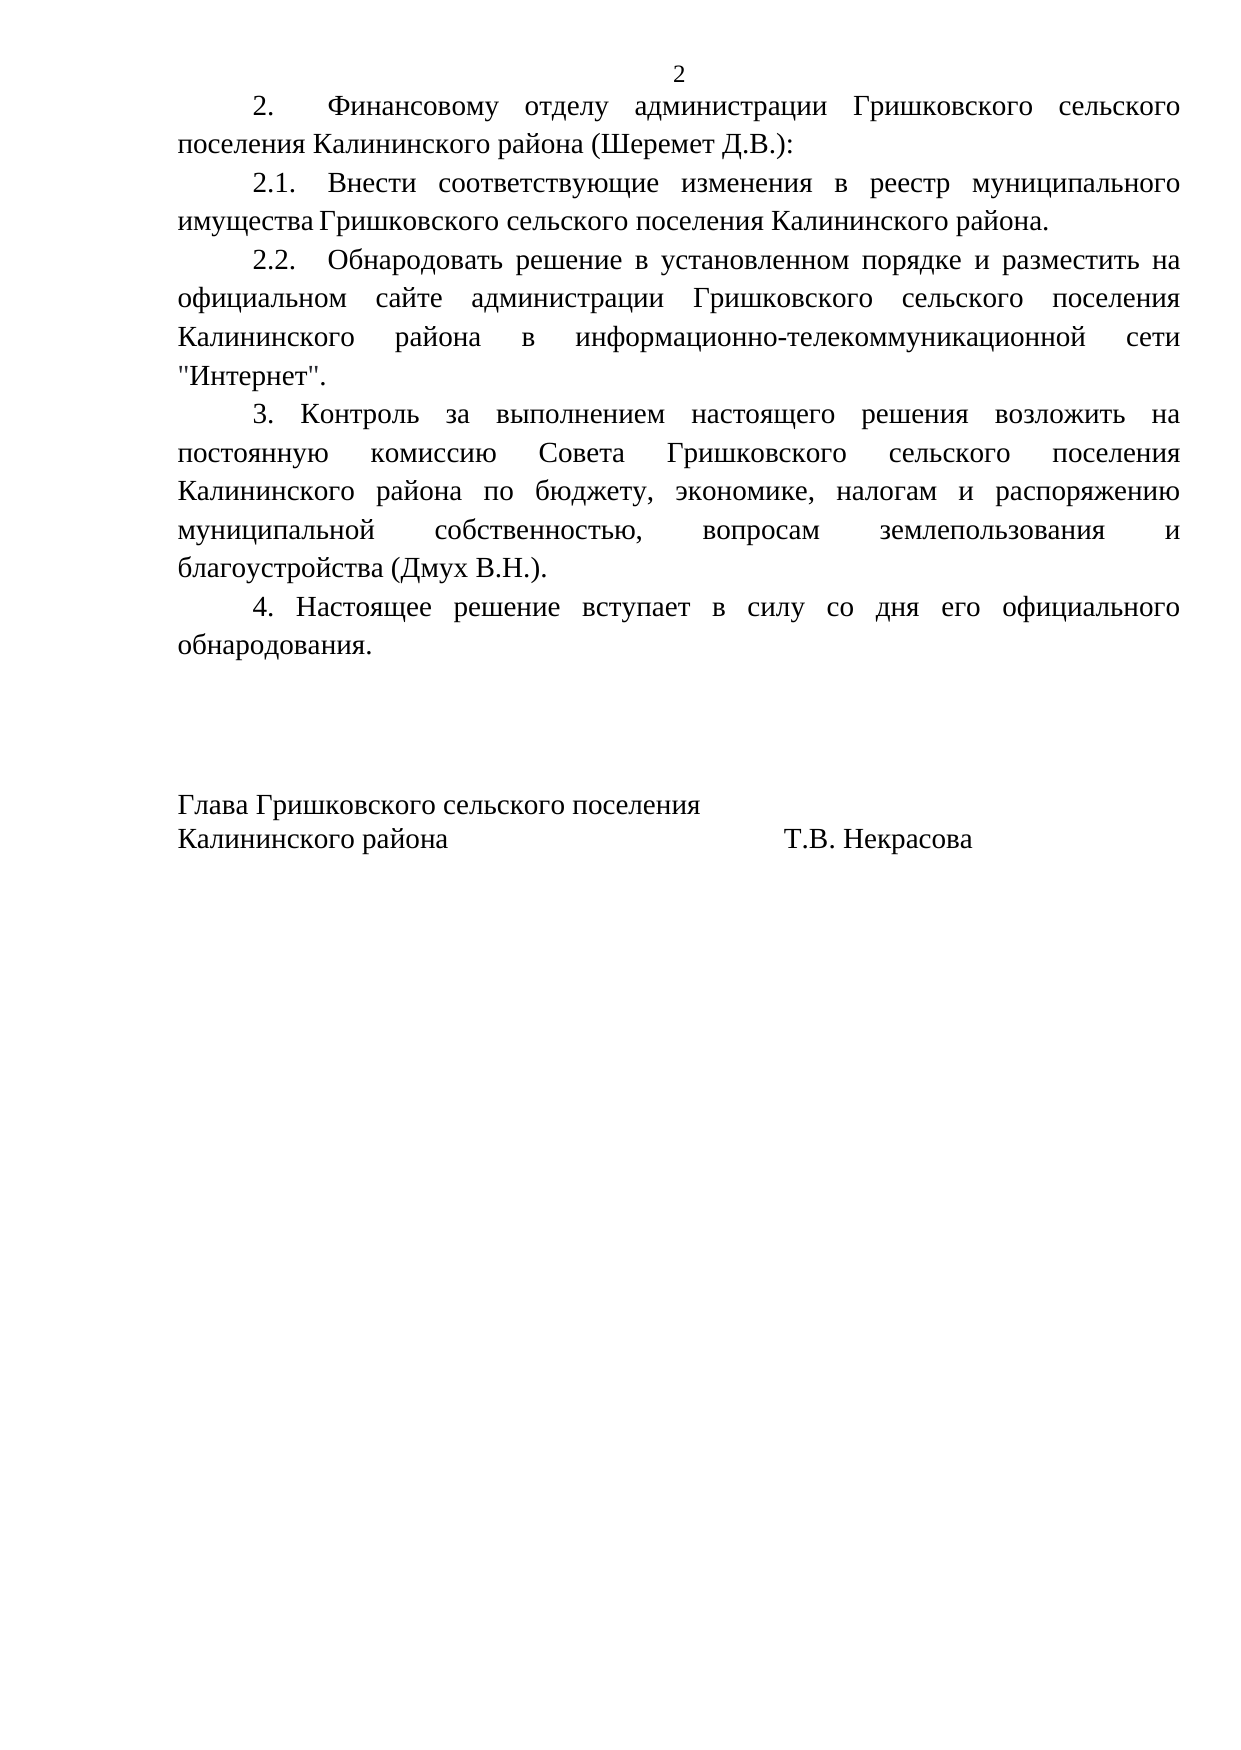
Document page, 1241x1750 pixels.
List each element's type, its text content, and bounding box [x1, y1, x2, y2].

list 3. Контроль за выполнением настоящего решения возложить на постоянную комиссию Совета Гришковского сельского поселения Калининского района по бюджету, экономике, налогам и распоряжению муниципальной собственностью, вопросам землепользования и благоустройства (Дмух В.Н.). [177, 396, 1181, 584]
list Обнародовать решение в установленном порядке и разместить на официальном сайте администрации Гришковского сельского поселения Калининского района в информационно-телекоммуникационной сети "Интернет". [177, 242, 1181, 391]
list 4. Настоящее решение вступает в силу со дня его официального обнародования. [177, 589, 1181, 661]
text Глава Гришковского сельского поселения [177, 787, 1181, 821]
text 2 [177, 59, 1181, 88]
text Калининского района Т.В. Некрасова [177, 821, 1181, 854]
list Внести соответствующие изменения в реестр муниципального имущества Гришковского сельского поселения Калининского района. [177, 165, 1181, 237]
list Финансовому отделу администрации Гришковского сельского поселения Калининского района (Шеремет Д.В.): [177, 88, 1181, 160]
